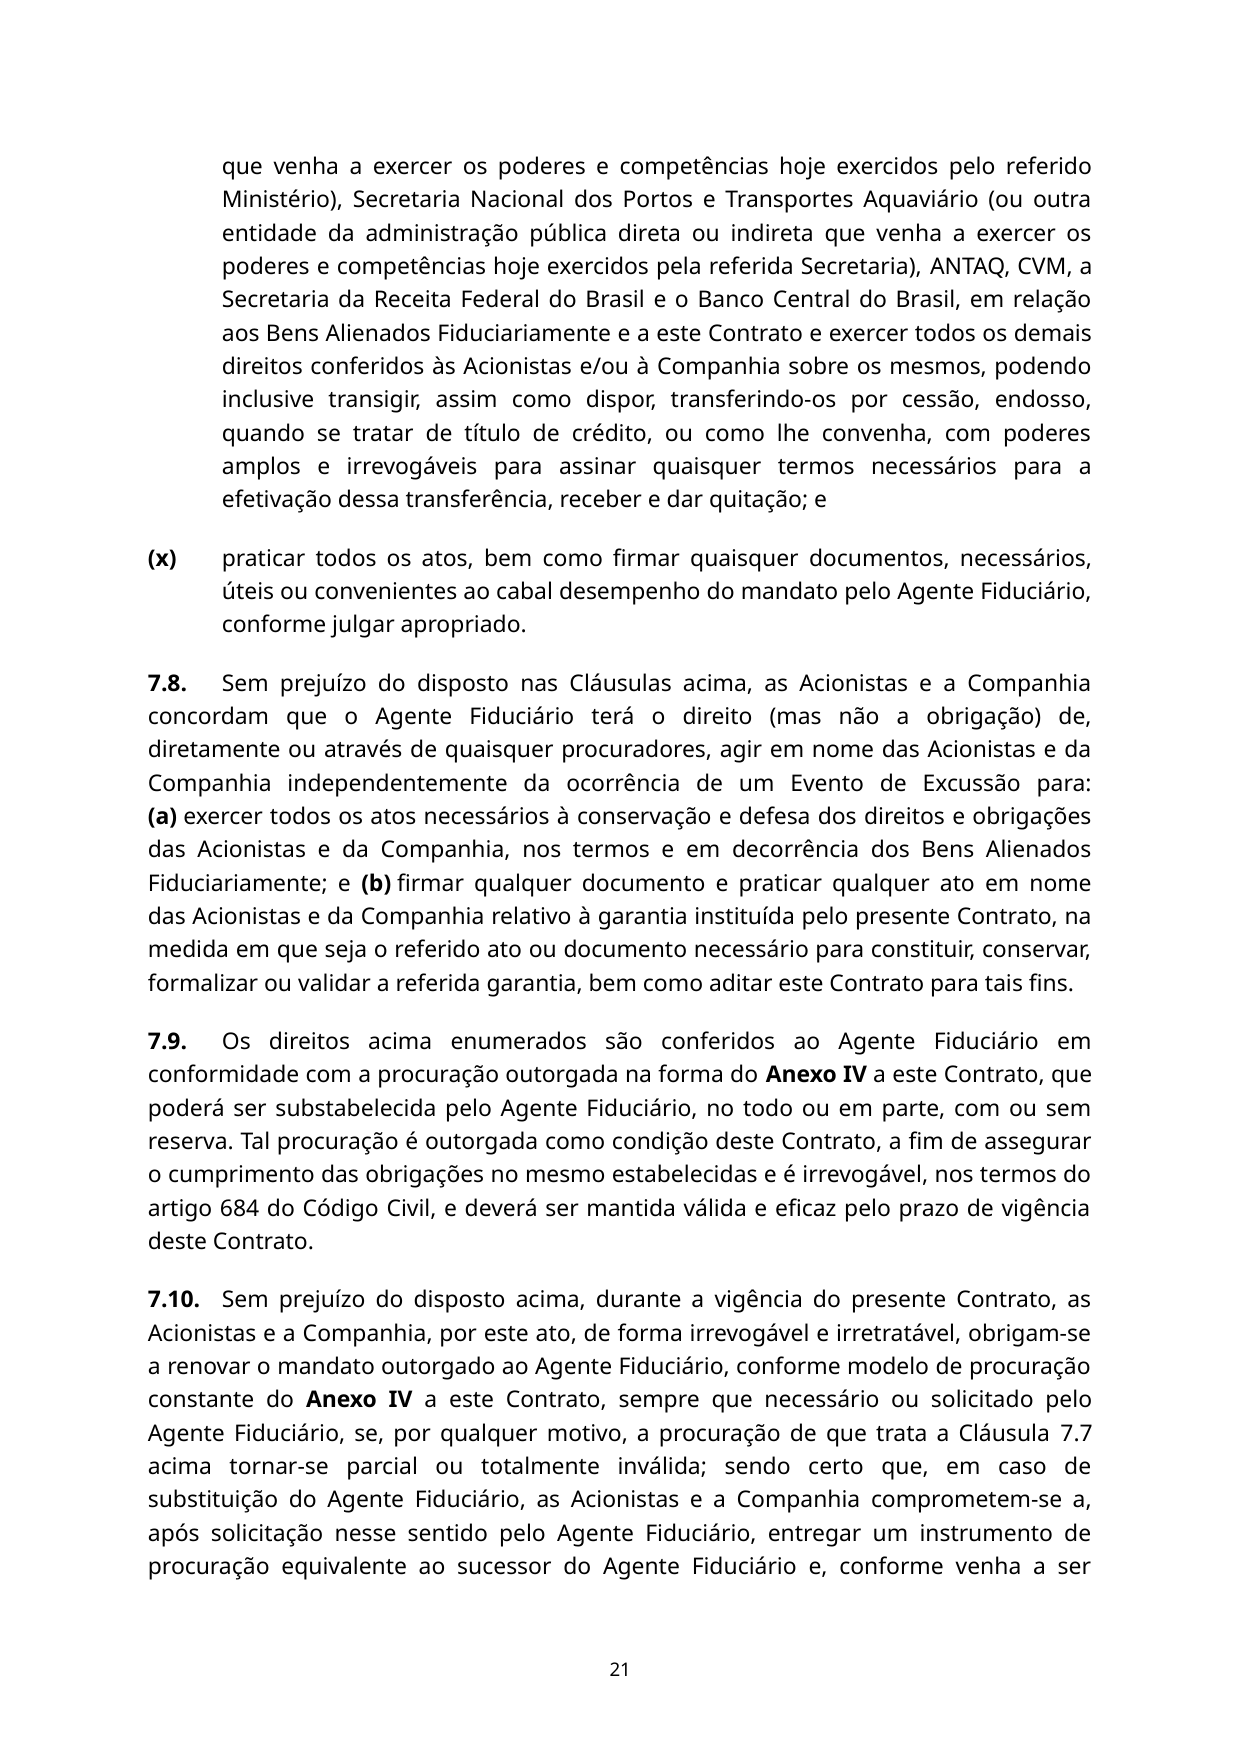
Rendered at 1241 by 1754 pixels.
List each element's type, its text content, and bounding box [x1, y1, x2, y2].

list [148, 1281, 1092, 1581]
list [148, 148, 1092, 514]
list Sem prejuízo do disposto nas Cláusulas acima, as Acionistas e a Companhia concordam que o Agente Fiduciário terá o direito (mas não a obrigação) de, diretamente ou através de quaisquer procuradores, agir em nome das Acionistas e da Companhia independentemente da ocorrência de um Evento de Excussão para: (a) exercer todos os atos necessários à conservação e defesa dos direitos e obrigações das Acionistas e da Companhia, nos termos e em decorrência dos Bens Alienados Fiduciariamente; e (b) firmar qualquer documento e praticar qualquer ato em nome das Acionistas e da Companhia relativo à garantia instituída pelo presente Contrato, na medida em que seja o referido ato ou documento necessário para constituir, conservar, formalizar ou validar a referida garantia, bem como aditar este Contrato para tais fins. [148, 664, 1092, 998]
list praticar todos os atos, bem como firmar quaisquer documentos, necessários, úteis ou convenientes ao cabal desempenho do mandato pelo Agente Fiduciário, conforme julgar apropriado. [148, 539, 1092, 639]
list Os direitos acima enumerados são conferidos ao Agente Fiduciário em conformidade com a procuração outorgada na forma do Anexo IV a este Contrato, que poderá ser substabelecida pelo Agente Fiduciário, no todo ou em parte, com ou sem reserva. Tal procuração é outorgada como condição deste Contrato, a fim de assegurar o cumprimento das obrigações no mesmo estabelecidas e é irrevogável, nos termos do artigo 684 do Código Civil, e deverá ser mantida válida e eficaz pelo prazo de vigência deste Contrato. [148, 1023, 1092, 1256]
